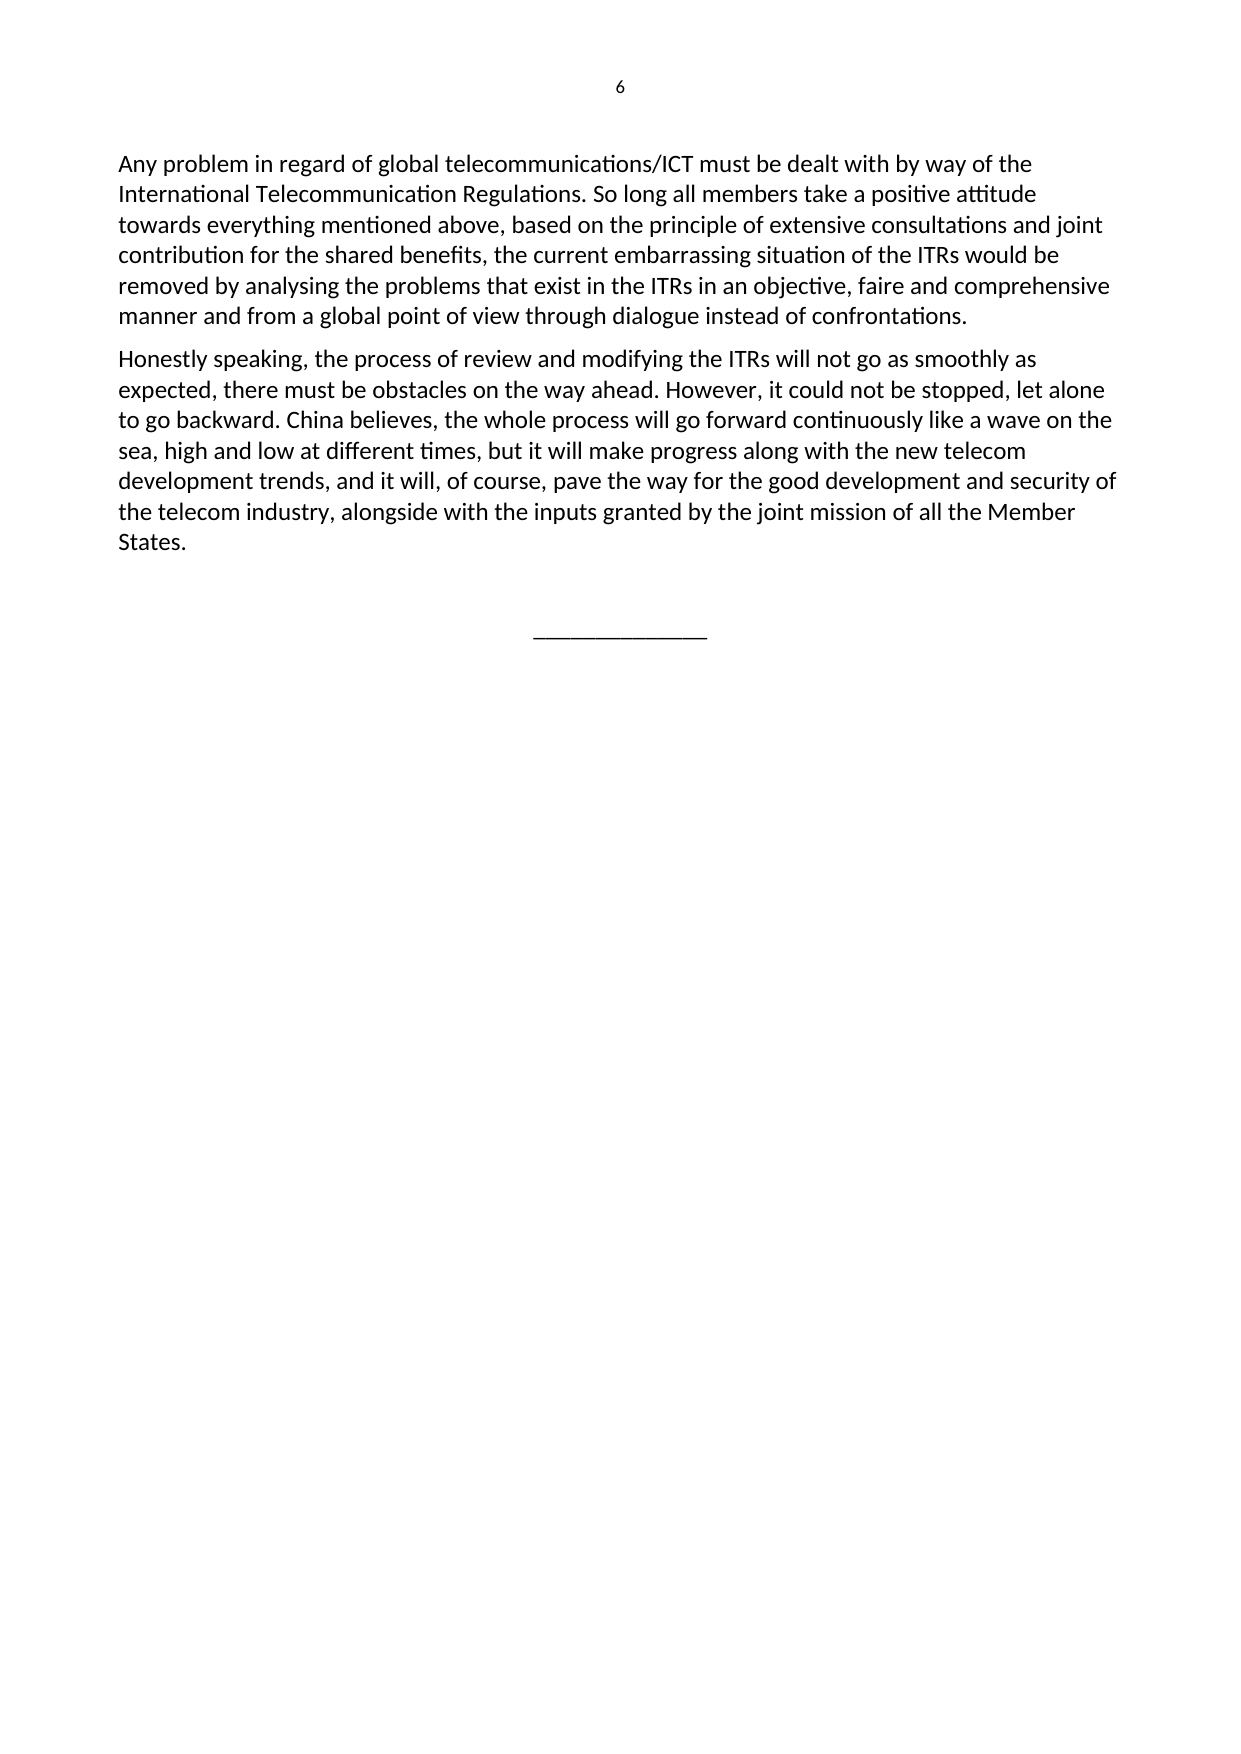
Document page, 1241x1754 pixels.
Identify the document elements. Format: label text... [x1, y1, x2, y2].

text Any problem in regard of global telecommunications/ICT must be dealt with by way of the International Telecommunication Regulations. So long all members take a positive attitude towards everything mentioned above, based on the principle of extensive consultations and joint contribution for the shared benefits, the current embarrassing situation of the ITRs would be removed by analysing the problems that exist in the ITRs in an objective, faire and comprehensive manner and from a global point of view through dialogue instead of confrontations. [118, 148, 1122, 331]
text Honestly speaking, the process of review and modifying the ITRs will not go as smoothly as expected, there must be obstacles on the way ahead. However, it could not be stopped, let alone to go backward. China believes, the whole process will go forward continuously like a wave on the sea, high and low at different times, but it will make progress along with the new telecom development trends, and it will, of course, pave the way for the good development and security of the telecom industry, alongside with the inputs granted by the joint mission of all the Member States. [118, 343, 1122, 557]
text ______________ [118, 612, 1122, 643]
